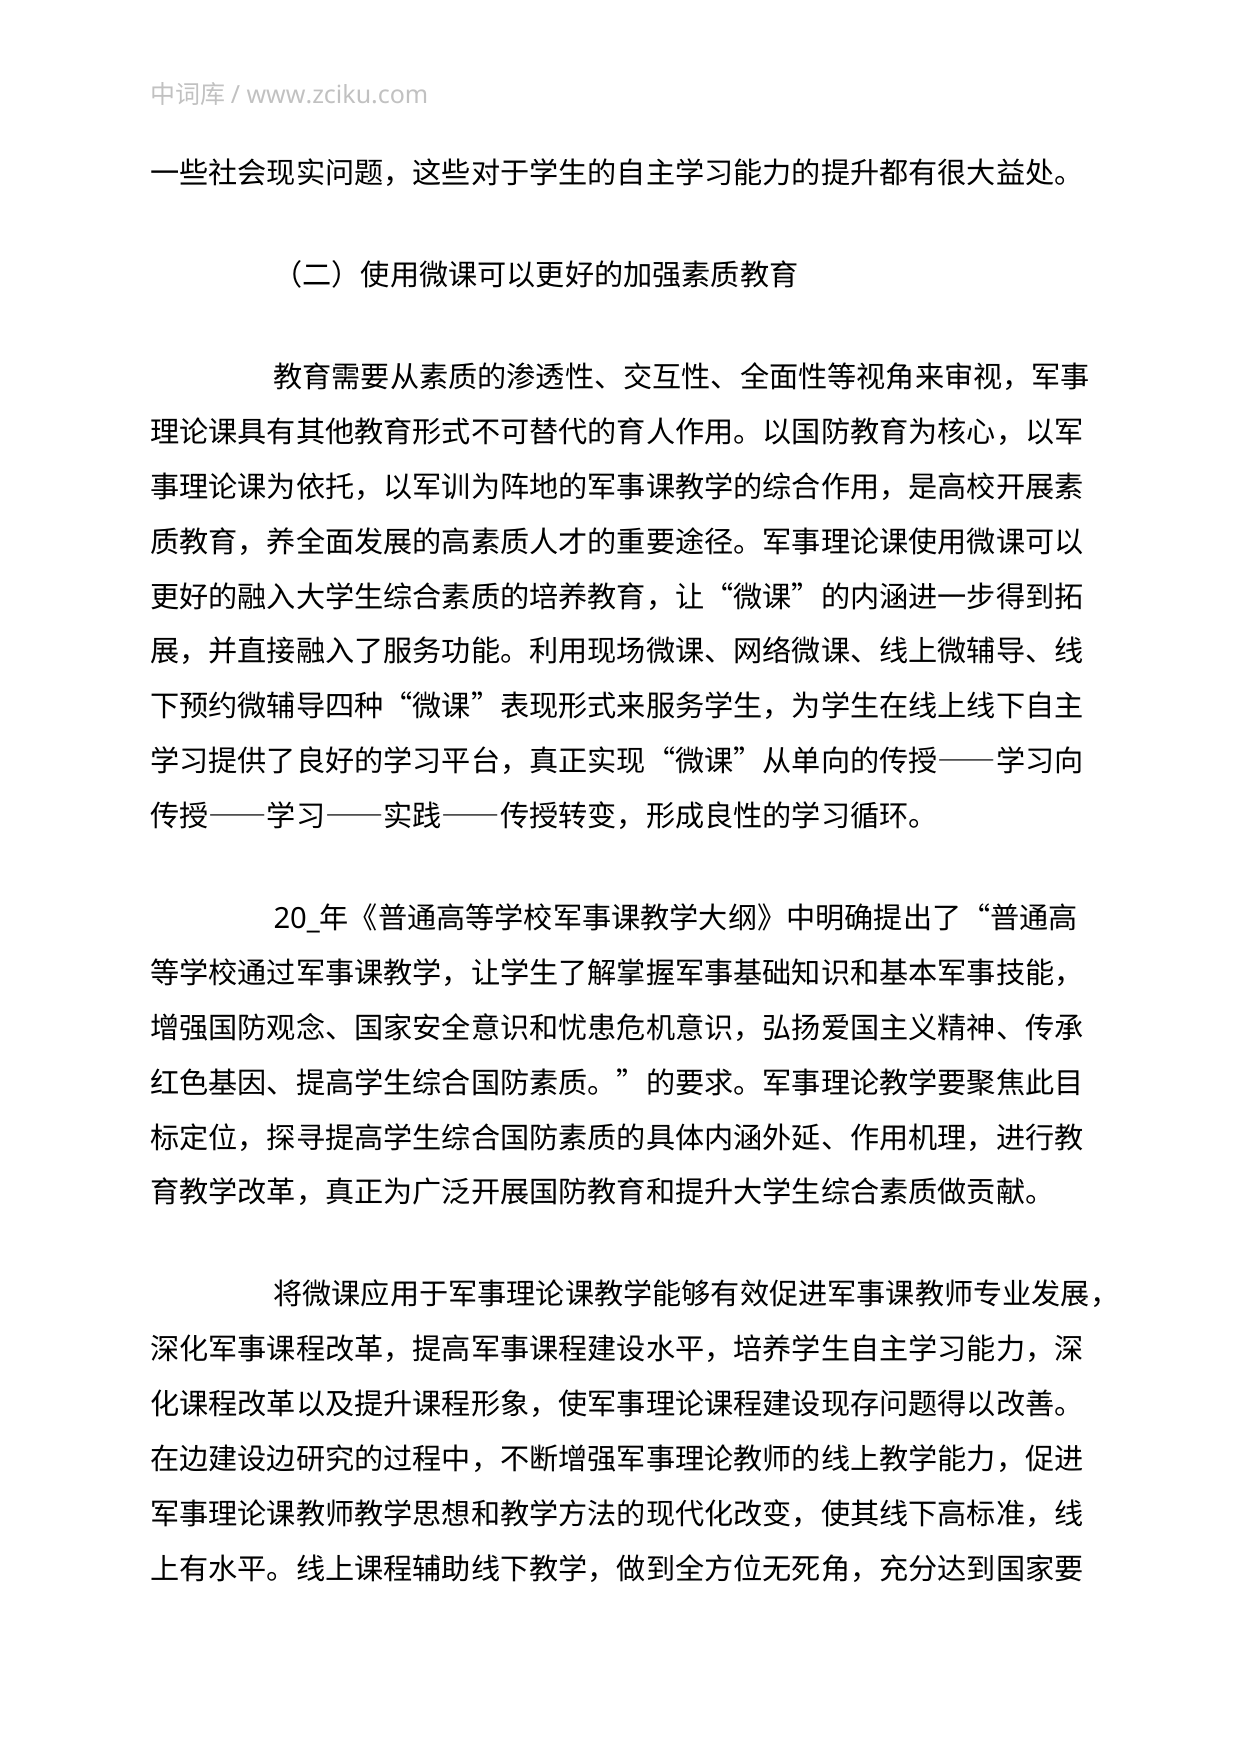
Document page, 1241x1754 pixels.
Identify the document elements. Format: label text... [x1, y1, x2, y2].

text 教育需要从素质的渗透性、交互性、全面性等视角来审视，军事理论课具有其他教育形式不可替代的育人作用。以国防教育为核心，以军事理论课为依托，以军训为阵地的军事课教学的综合作用，是高校开展素质教育，养全面发展的高素质人才的重要途径。军事理论课使用微课可以更好的融入大学生综合素质的培养教育，让“微课”的内涵进一步得到拓展，并直接融入了服务功能。利用现场微课、网络微课、线上微辅导、线下预约微辅导四种“微课”表现形式来服务学生，为学生在线上线下自主学习提供了良好的学习平台，真正实现“微课”从单向的传授——学习向传授——学习——实践——传授转变，形成良性的学习循环。 [150, 353, 1090, 835]
text 20_年《普通高等学校军事课教学大纲》中明确提出了“普通高等学校通过军事课教学，让学生了解掌握军事基础知识和基本军事技能，增强国防观念、国家安全意识和忧患危机意识，弘扬爱国主义精神、传承红色基因、提高学生综合国防素质。”的要求。军事理论教学要聚焦此目标定位，探寻提高学生综合国防素质的具体内涵外延、作用机理，进行教育教学改革，真正为广泛开展国防教育和提升大学生综合素质做贡献。 [150, 894, 1090, 1211]
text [150, 1271, 1090, 1588]
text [150, 150, 1090, 192]
text （二）使用微课可以更好的加强素质教育 [150, 252, 1090, 294]
